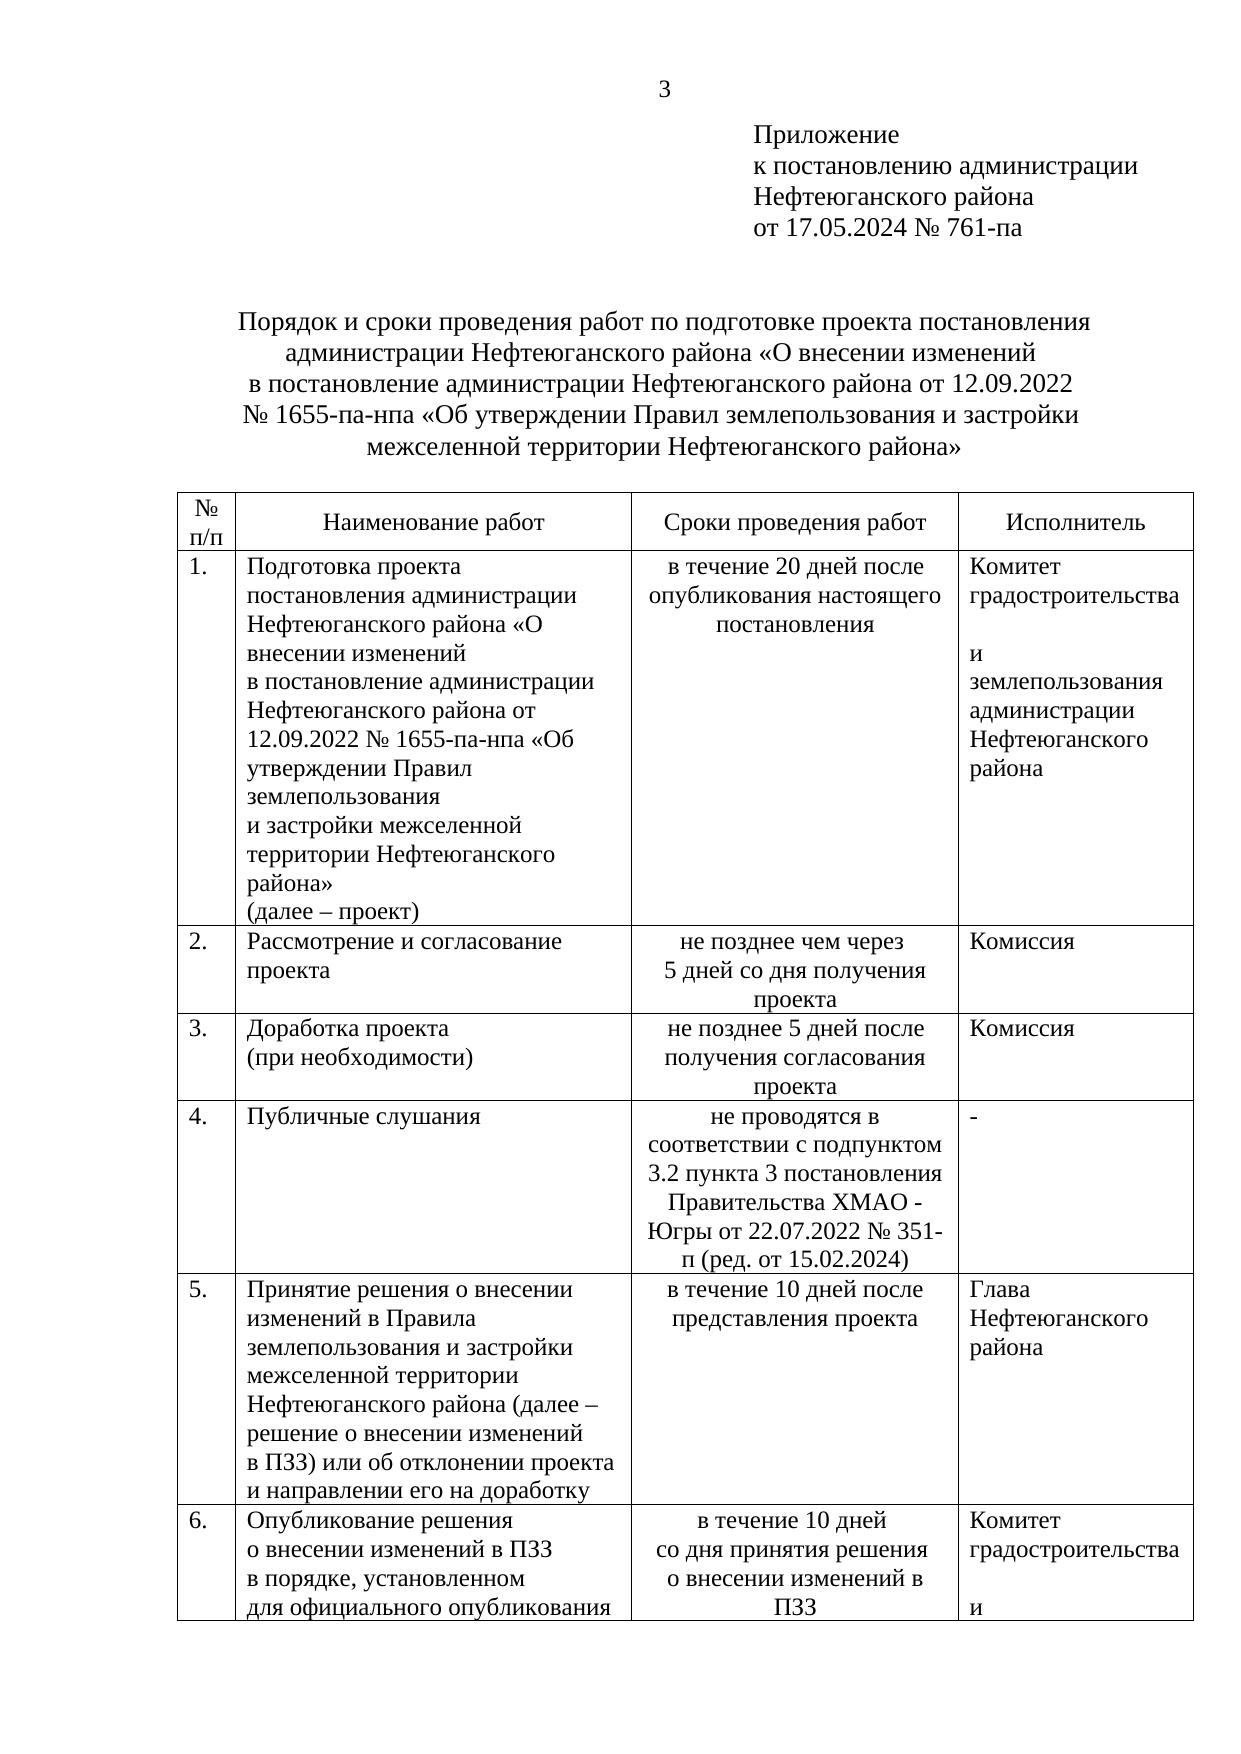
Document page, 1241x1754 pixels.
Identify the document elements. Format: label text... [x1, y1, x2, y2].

text Нефтеюганского района [753, 180, 1152, 212]
table_cell Рассмотрение и согласование проекта [236, 926, 631, 1012]
table_header № п/п [178, 493, 235, 550]
table_cell не позднее чем через 5 дней со дня получения проекта [632, 926, 958, 1012]
text к постановлению администрации [753, 149, 1152, 180]
table_cell Комиссия [959, 926, 1193, 1012]
table_cell - [959, 1101, 1193, 1273]
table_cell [959, 1505, 1193, 1620]
table_cell Публичные слушания [236, 1101, 631, 1273]
table_cell Подготовка проекта постановления администрации Нефтеюганского района «О внесении изменений в постановление администрации Нефтеюганского района от 12.09.2022 № 1655-па-нпа «Об утверждении Правил землепользования и застройки межселенной территории Нефтеюганского района» (далее – проект) [236, 551, 631, 925]
text Приложение [753, 118, 1152, 149]
table_cell Принятие решения о внесении изменений в Правила землепользования и застройки межселенной территории Нефтеюганского района (далее – решение о внесении изменений в ПЗЗ) или об отклонении проекта и направлении его на доработку [236, 1274, 631, 1504]
table_header Наименование работ [236, 493, 631, 550]
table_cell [236, 1505, 631, 1620]
table_cell Глава Нефтеюганского района [959, 1274, 1193, 1504]
table_header Сроки проведения работ [632, 493, 958, 550]
table_cell не проводятся в соответствии с подпунктом 3.2 пункта 3 постановления Правительства ХМАО - Югры от 22.07.2022 № 351-п (ред. от 15.02.2024) [632, 1101, 958, 1273]
table_cell в течение 10 дней после представления проекта [632, 1274, 958, 1504]
table_cell 6. [178, 1505, 235, 1620]
table_cell Доработка проекта (при необходимости) [236, 1014, 631, 1100]
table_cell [632, 1505, 958, 1620]
text Порядок и сроки проведения работ по подготовке проекта постановления администрации Нефтеюганского района «О внесении изменений в постановление администрации Нефтеюганского района от 12.09.2022 № 1655-па-нпа «Об утверждении Правил землепользования и застройки межселенной территории Нефтеюганского района» [177, 305, 1152, 461]
table_cell Комитет градостроительства и землепользования администрации Нефтеюганского района [959, 551, 1193, 925]
table_cell 1. [178, 551, 235, 925]
text от 17.05.2024 № 761-па [753, 212, 1152, 243]
table_cell Комиссия [959, 1014, 1193, 1100]
table_cell 4. [178, 1101, 235, 1273]
table_cell 2. [178, 926, 235, 1012]
table_cell в течение 20 дней после опубликования настоящего постановления [632, 551, 958, 925]
table_cell 3. [178, 1014, 235, 1100]
table_cell 5. [178, 1274, 235, 1504]
table_cell не позднее 5 дней после получения согласования проекта [632, 1014, 958, 1100]
table_header Исполнитель [959, 493, 1193, 550]
